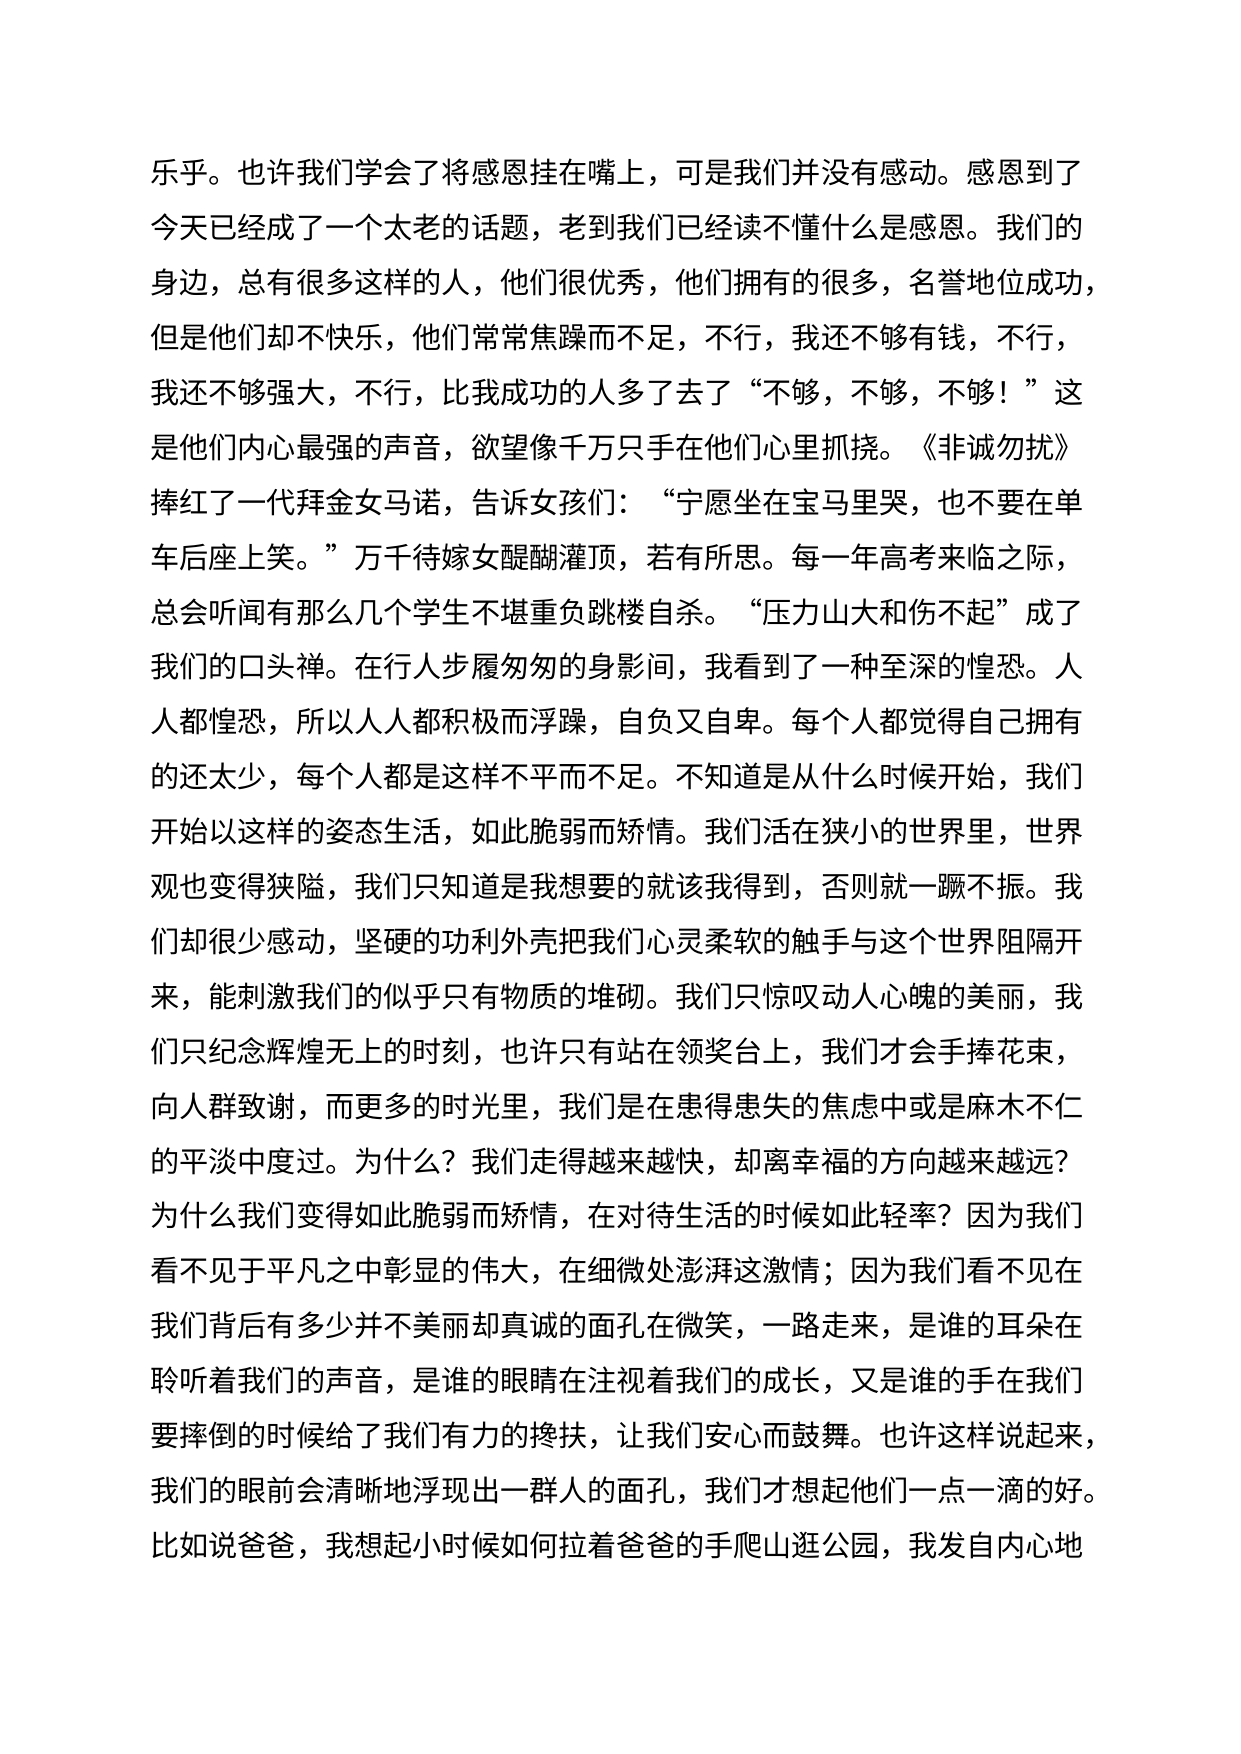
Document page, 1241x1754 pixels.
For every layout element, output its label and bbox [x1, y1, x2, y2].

text [150, 150, 1090, 1565]
